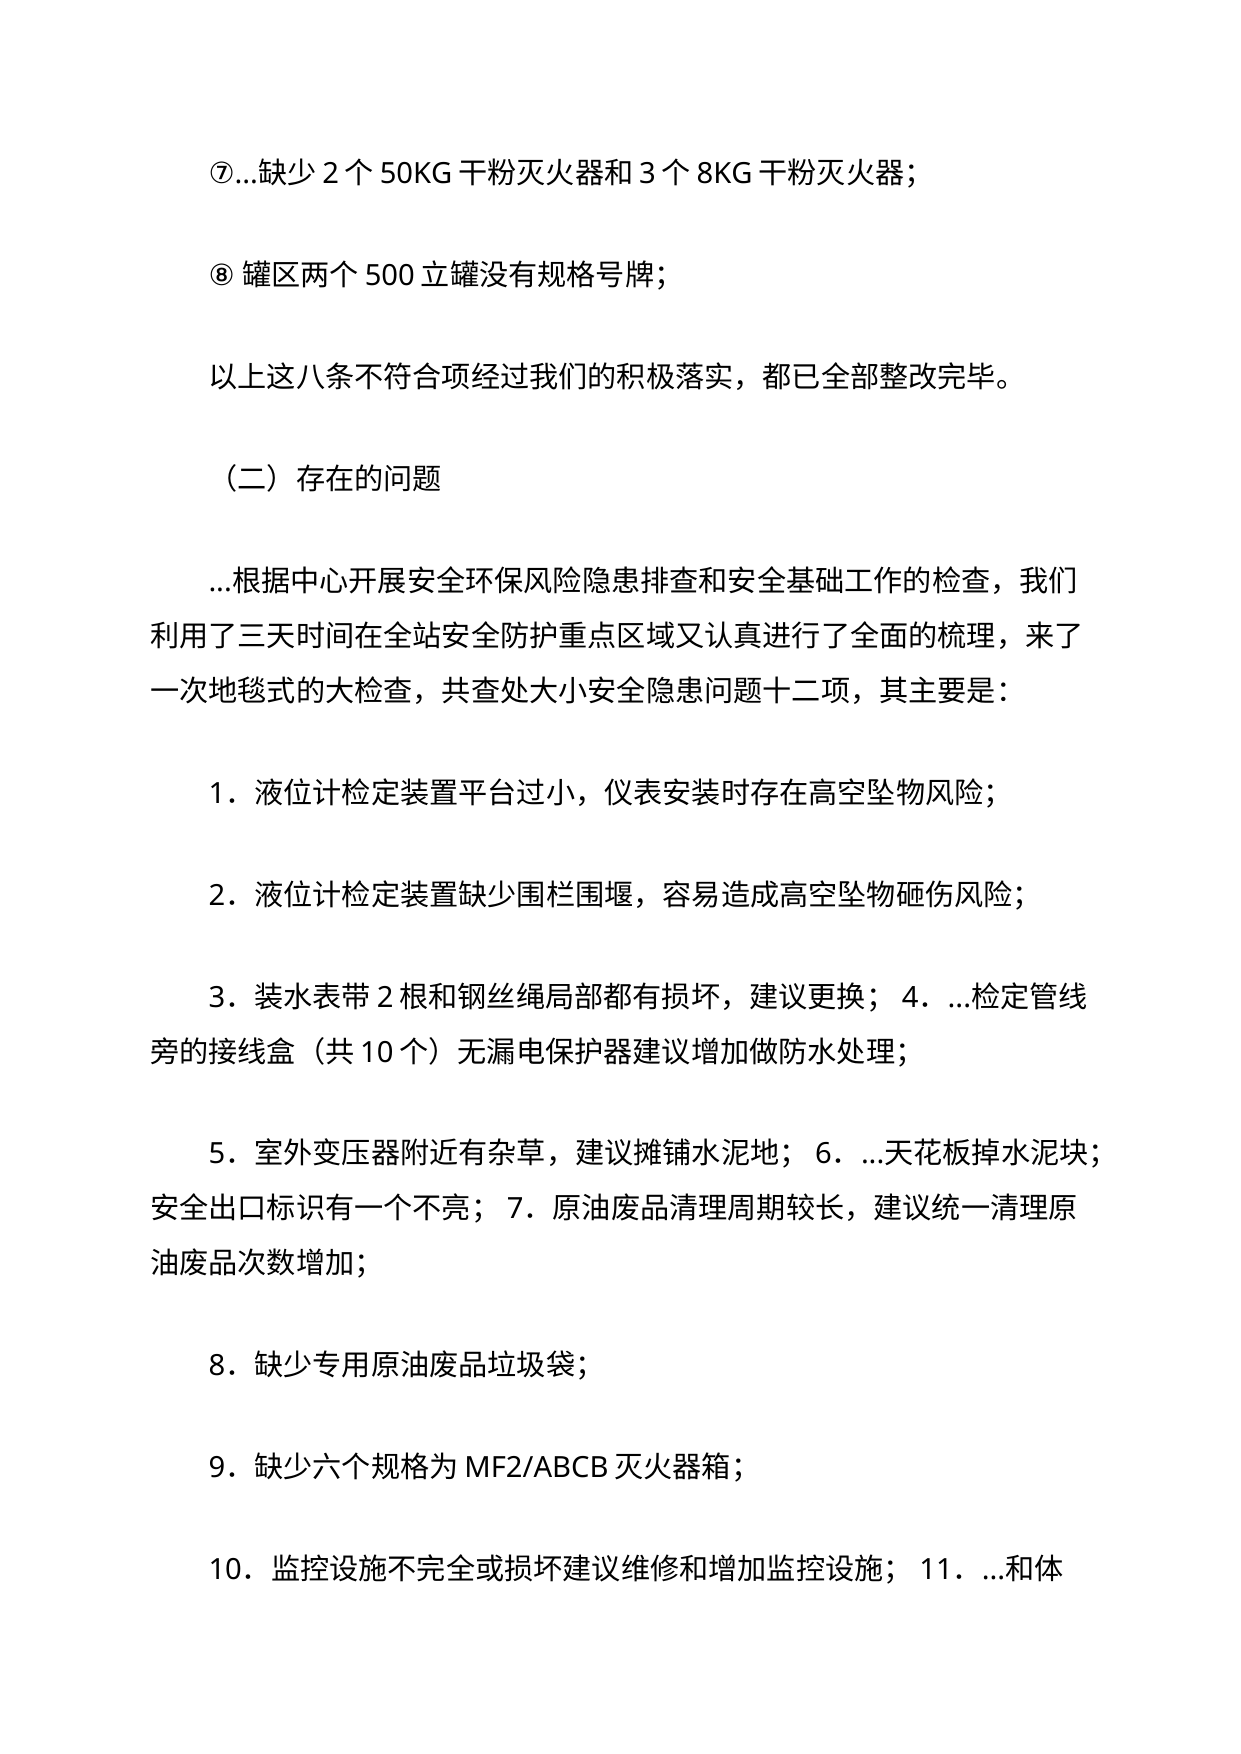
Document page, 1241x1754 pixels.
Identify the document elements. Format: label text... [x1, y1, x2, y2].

text ⑧ 罐区两个500立罐没有规格号牌； [150, 252, 1090, 294]
text 3．装水表带2根和钢丝绳局部都有损坏，建议更换； 4．...检定管线旁的接线盒（共10个）无漏电保护器建议增加做防水处理； [150, 973, 1090, 1071]
text 2．液位计检定装置缺少围栏围堰，容易造成高空坠物砸伤风险； [150, 871, 1090, 913]
text 1．液位计检定装置平台过小，仪表安装时存在高空坠物风险； [150, 769, 1090, 812]
text 9．缺少六个规格为MF2/ABCB灭火器箱； [150, 1444, 1090, 1486]
text 8．缺少专用原油废品垃圾袋； [150, 1342, 1090, 1384]
text ⑦...缺少2个50KG干粉灭火器和3个8KG干粉灭火器； [150, 150, 1090, 192]
text （二）存在的问题 [150, 456, 1090, 498]
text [150, 1546, 1090, 1588]
text 以上这八条不符合项经过我们的积极落实，都已全部整改完毕。 [150, 354, 1090, 396]
text ...根据中心开展安全环保风险隐患排查和安全基础工作的检查，我们利用了三天时间在全站安全防护重点区域又认真进行了全面的梳理，来了一次地毯式的大检查，共查处大小安全隐患问题十二项，其主要是： [150, 557, 1090, 710]
text 5．室外变压器附近有杂草，建议摊铺水泥地； 6．...天花板掉水泥块；安全出口标识有一个不亮； 7．原油废品清理周期较长，建议统一清理原油废品次数增加； [150, 1130, 1090, 1282]
